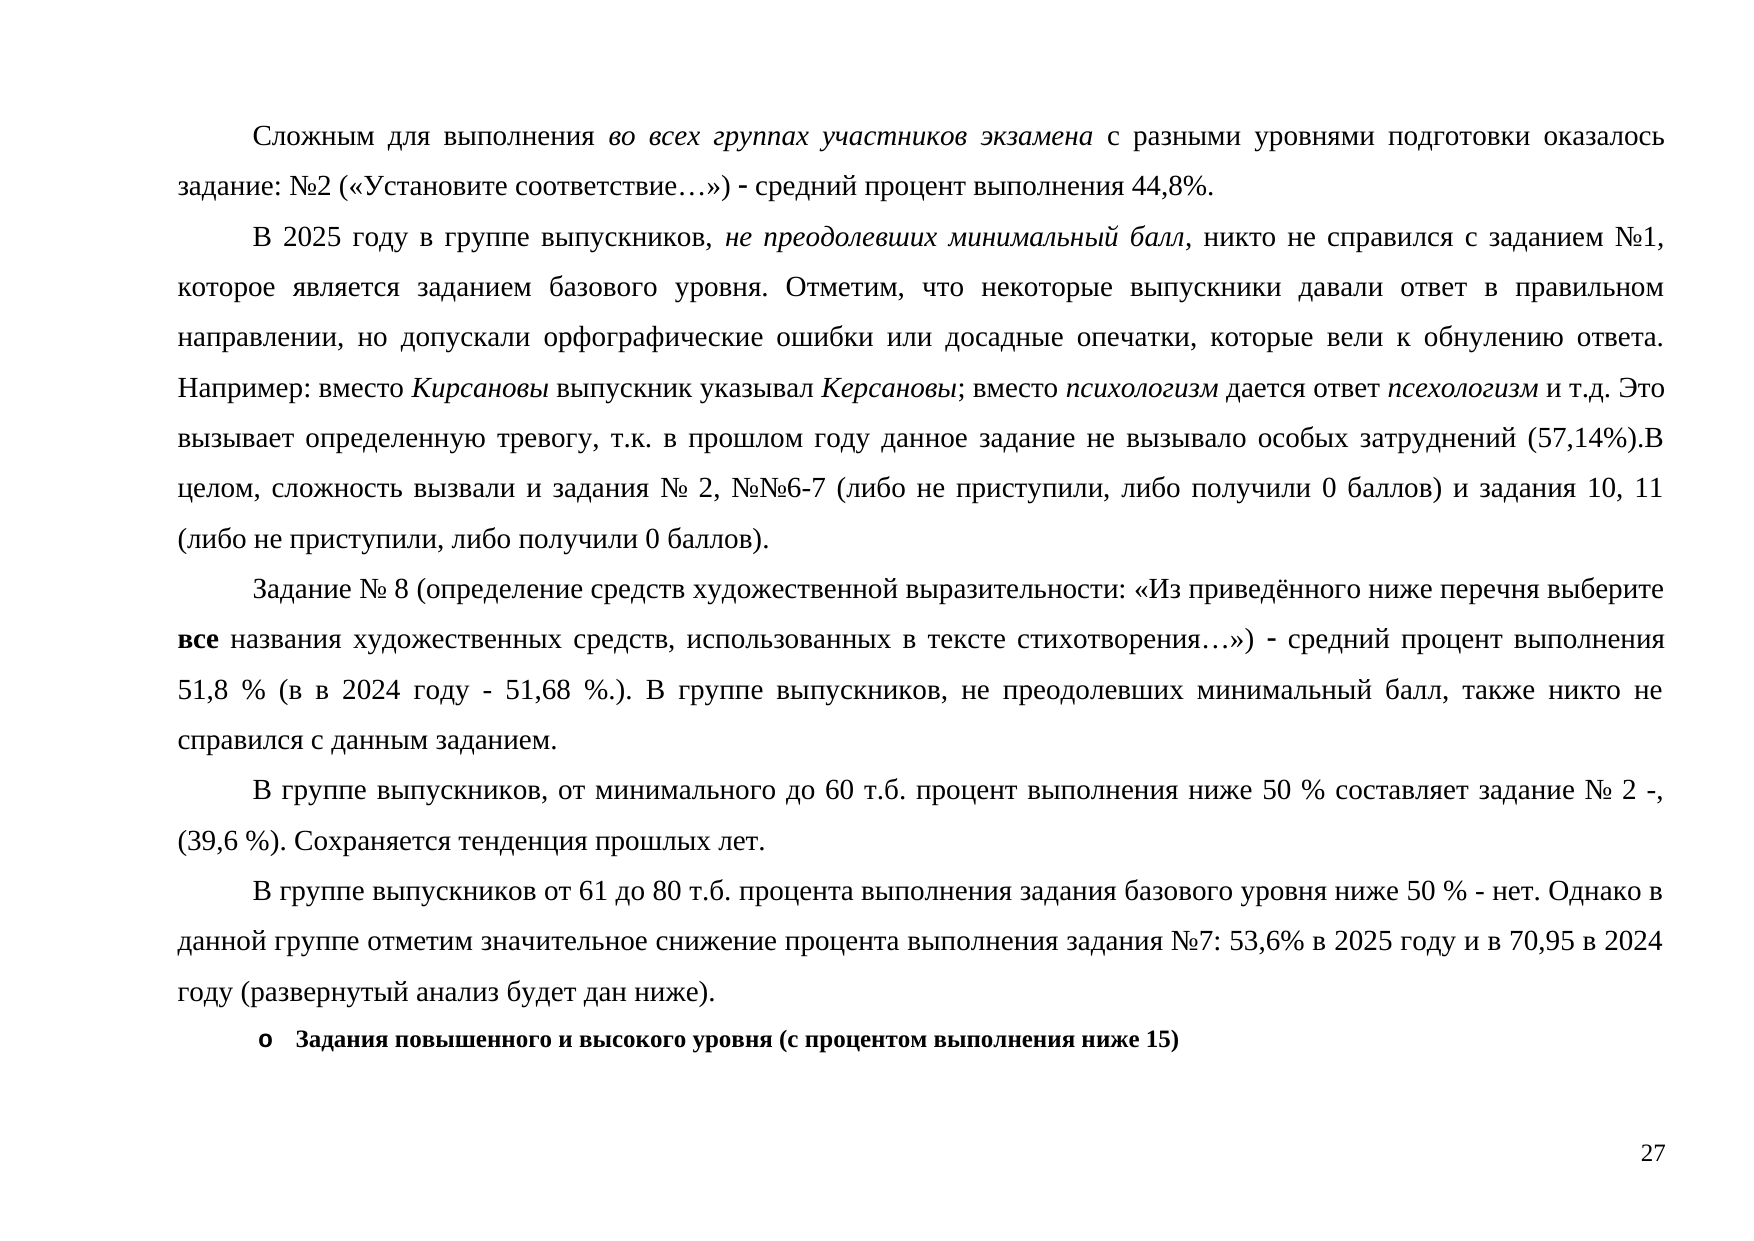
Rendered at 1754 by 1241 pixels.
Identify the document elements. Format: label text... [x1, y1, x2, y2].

text Сложным для выполнения во всех группах участников экзамена с разными уровнями подготовки оказалось задание: №2 («Установите соответствие…»)  средний процент выполнения 44,8%. [177, 118, 1665, 202]
text В группе выпускников, от минимального до 60 т.б. процент выполнения ниже 50 % составляет задание № 2 -, (39,6 %). Сохраняется тенденция прошлых лет. [177, 772, 1665, 856]
text В 2025 году в группе выпускников, не преодолевших минимальный балл, никто не справился с заданием №1, которое является заданием базового уровня. Отметим, что некоторые выпускники давали ответ в правильном направлении, но допускали орфографические ошибки или досадные опечатки, которые вели к обнулению ответа. Например: вместо Кирсановы выпускник указывал Керсановы; вместо психологизм дается ответ псехологизм и т.д. Это вызывает определенную тревогу, т.к. в прошлом году данное задание не вызывало особых затруднений (57,14%).В целом, сложность вызвали и задания № 2, №№6-7 (либо не приступили, либо получили 0 баллов) и задания 10, 11 (либо не приступили, либо получили 0 баллов). [177, 219, 1665, 554]
list Задания повышенного и высокого уровня (с процентом выполнения ниже 15) [258, 1024, 1665, 1055]
text В группе выпускников от 61 до 80 т.б. процента выполнения задания базового уровня ниже 50 % - нет. Однако в данной группе отметим значительное снижение процента выполнения задания №7: 53,6% в 2025 году и в 70,95 в 2024 году (развернутый анализ будет дан ниже). [177, 873, 1665, 1007]
text Задание № 8 (определение средств художественной выразительности: «Из приведённого ниже перечня выберите все названия художественных средств, использованных в тексте стихотворения…»)  средний процент выполнения 51,8 % (в в 2024 году - 51,68 %.). В группе выпускников, не преодолевших минимальный балл, также никто не справился с данным заданием. [177, 571, 1665, 756]
